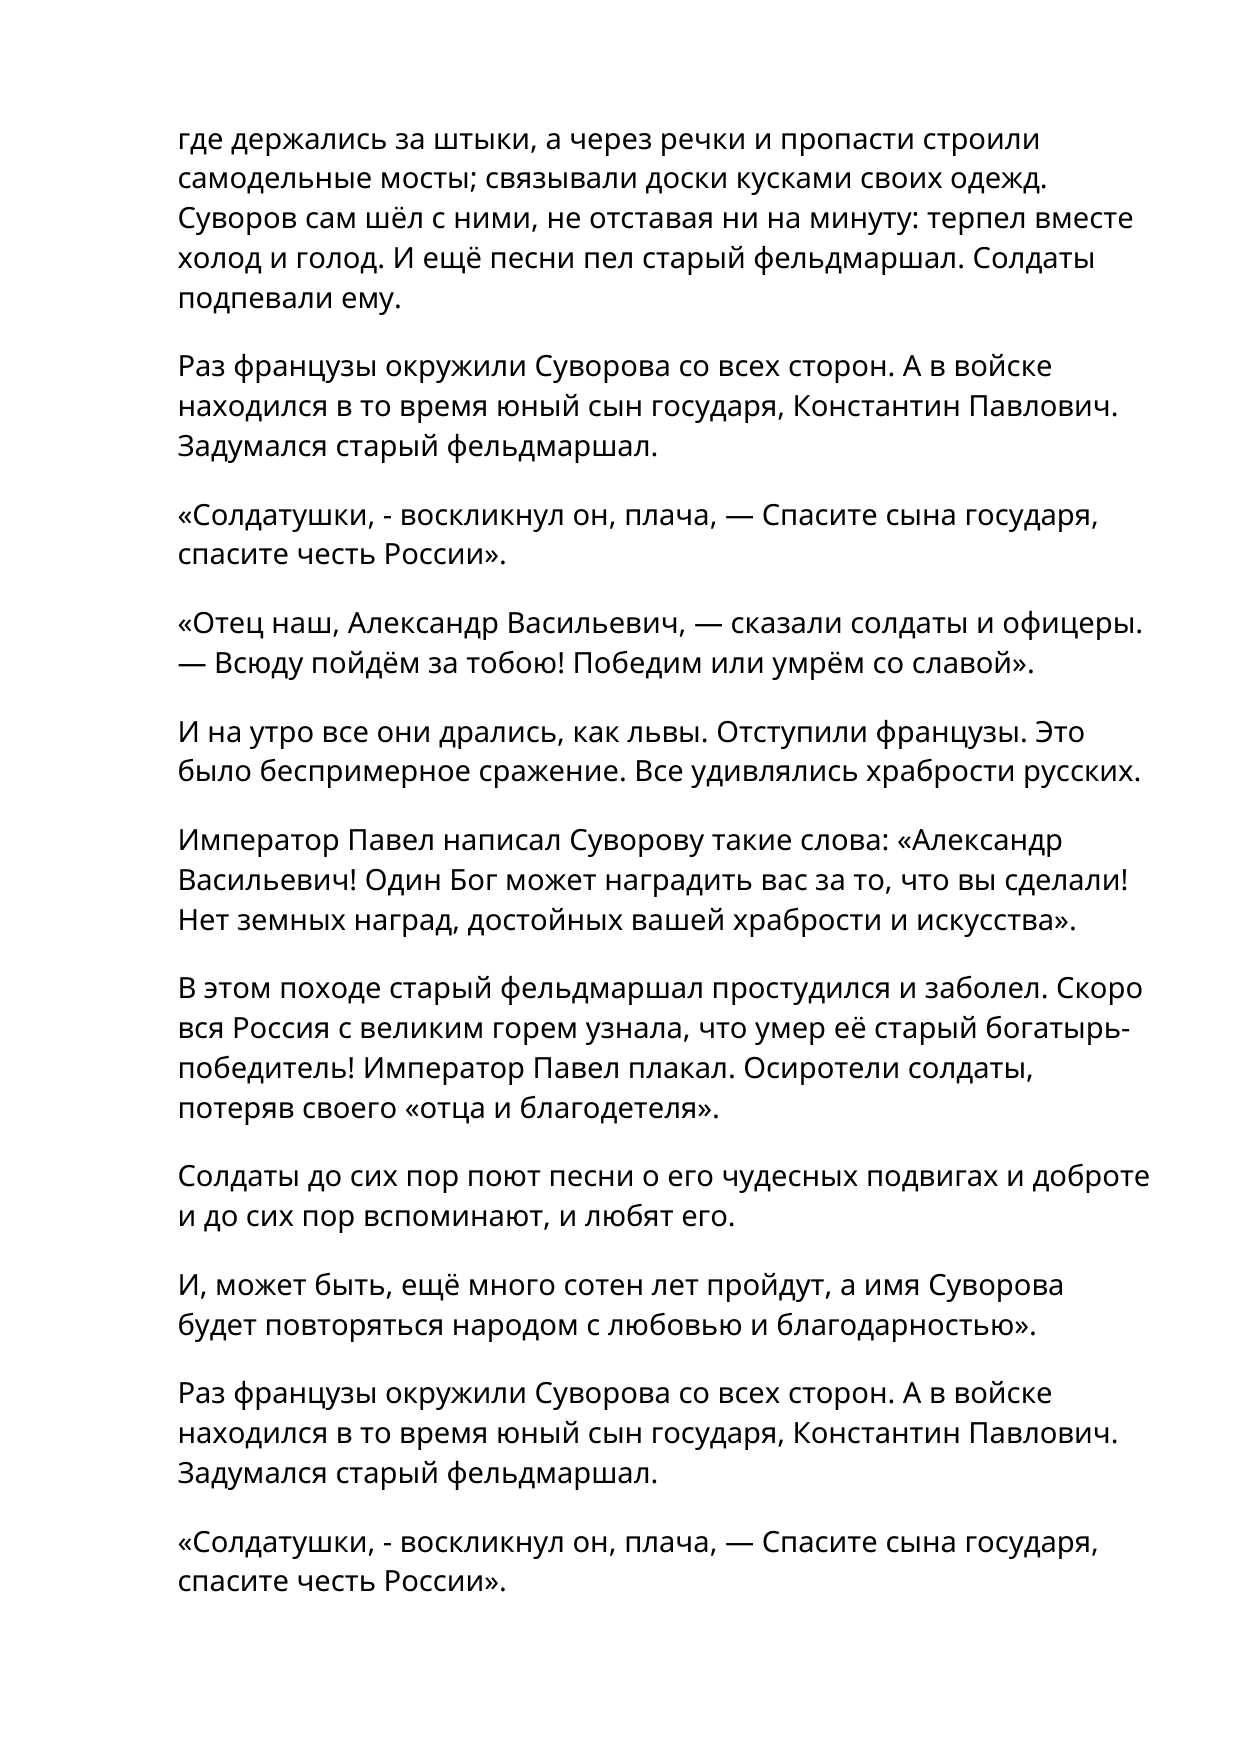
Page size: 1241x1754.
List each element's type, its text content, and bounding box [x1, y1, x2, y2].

text «Солдатушки, - воскликнул он, плача, — Спасите сына государя, спасите честь России». [177, 494, 1152, 573]
text Солдаты до сих пор поют песни о его чудесных подвигах и доброте и до сих пор вспоминают, и любят его. [177, 1156, 1152, 1235]
text Раз французы окружили Суворова со всех сторон. А в войске находился в то время юный сын государя, Константин Павлович. Задумался старый фельдмаршал. [177, 1373, 1152, 1492]
text Раз французы окружили Суворова со всех сторон. А в войске находился в то время юный сын государя, Константин Павлович. Задумался старый фельдмаршал. [177, 346, 1152, 465]
text «Отец наш, Александр Васильевич, — сказали солдаты и офицеры. — Всюду пойдём за тобою! Победим или умрём со славой». [177, 602, 1152, 682]
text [177, 118, 1152, 317]
text «Солдатушки, - воскликнул он, плача, — Спасите сына государя, спасите честь России». [177, 1521, 1152, 1600]
text В этом походе старый фельдмаршал простудился и заболел. Скоро вся Россия с великим горем узнала, что умер её старый богатырь- победитель! Император Павел плакал. Осиротели солдаты, потеряв своего «отца и благодетеля». [177, 968, 1152, 1127]
text И на утро все они дрались, как львы. Отступили французы. Это было беспримерное сражение. Все удивлялись храбрости русских. [177, 711, 1152, 790]
text И, может быть, ещё много сотен лет пройдут, а имя Суворова будет повторяться народом с любовью и благодарностью». [177, 1264, 1152, 1344]
text Император Павел написал Суворову такие слова: «Александр Васильевич! Один Бог может наградить вас за то, что вы сделали! Нет земных наград, достойных вашей храбрости и искусства». [177, 819, 1152, 939]
